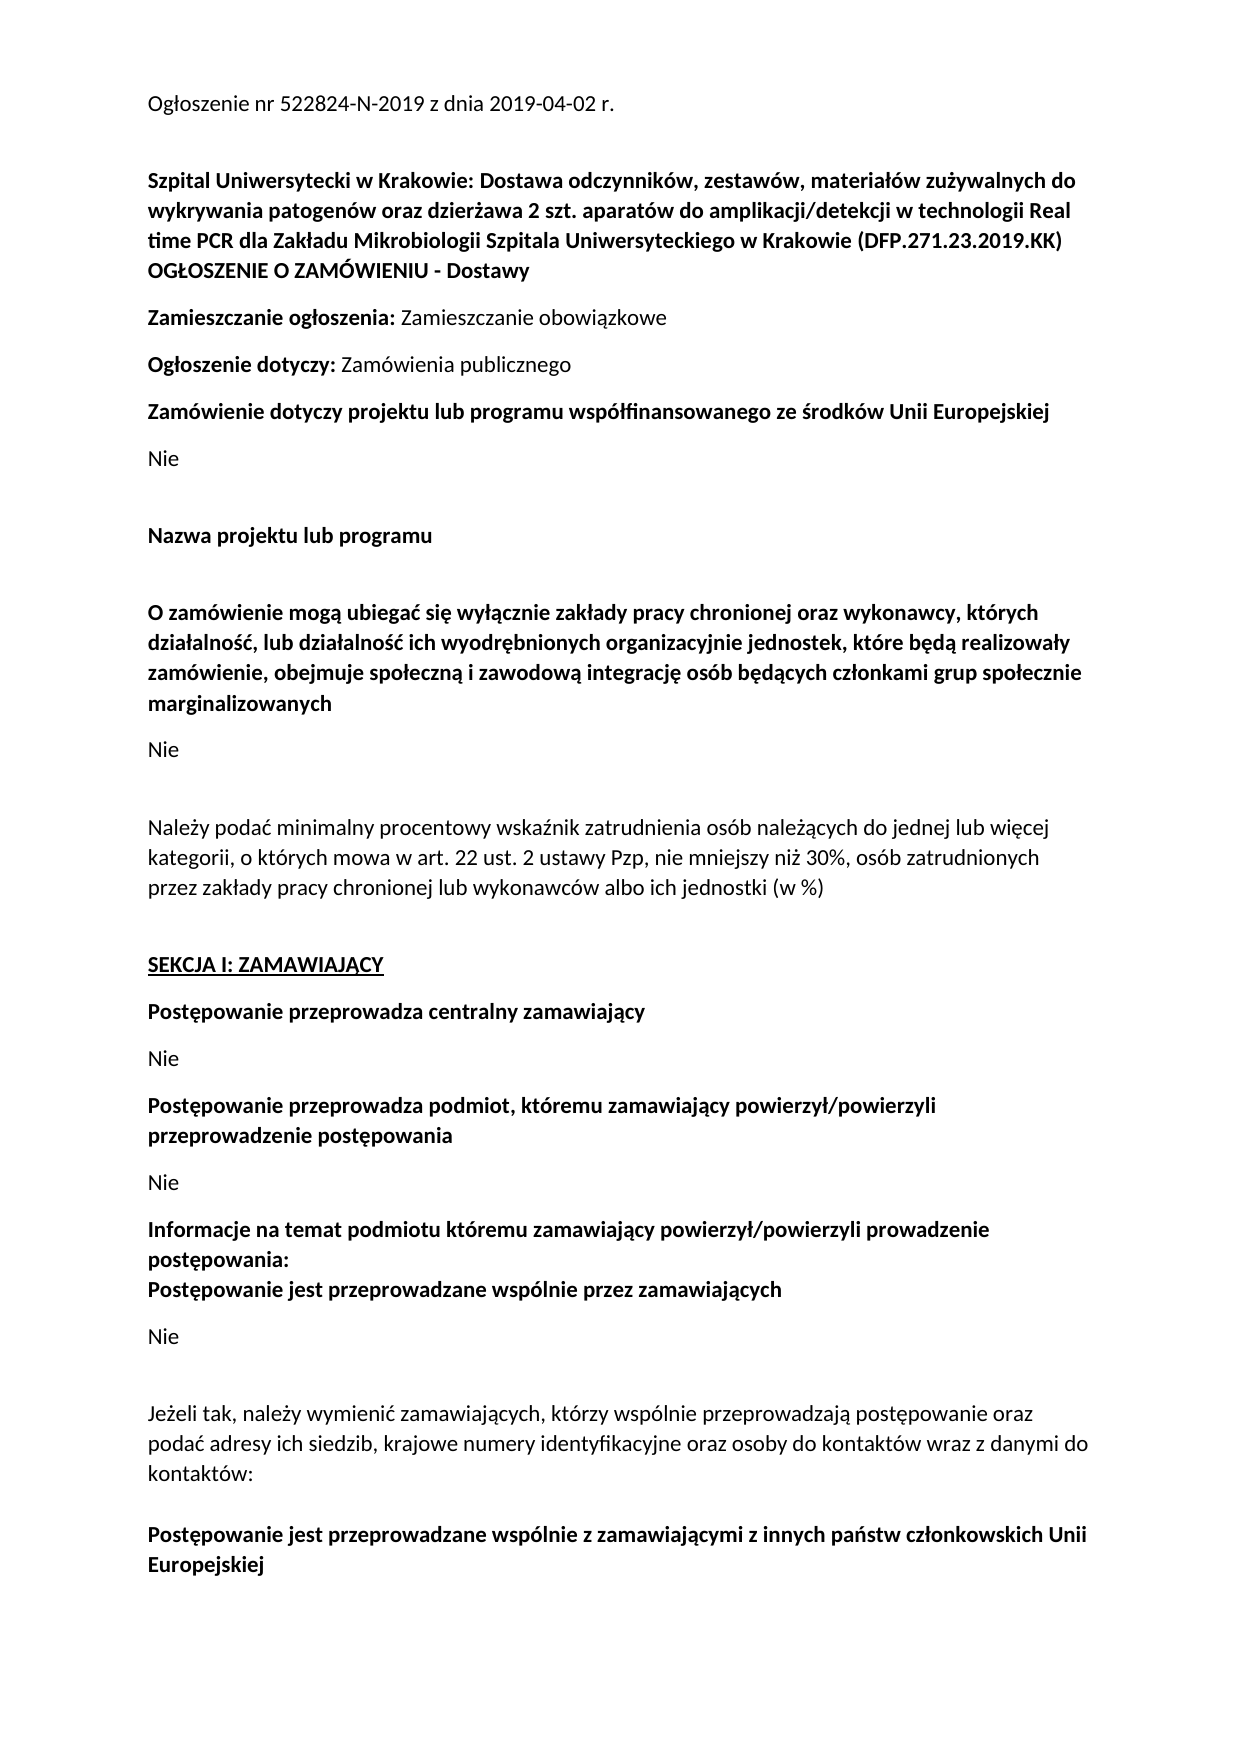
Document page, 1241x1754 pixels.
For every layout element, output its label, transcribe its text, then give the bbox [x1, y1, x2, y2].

text Postępowanie przeprowadza podmiot, któremu zamawiający powierzył/powierzyli przeprowadzenie postępowania [148, 1091, 1093, 1149]
text O zamówienie mogą ubiegać się wyłącznie zakłady pracy chronionej oraz wykonawcy, których działalność, lub działalność ich wyodrębnionych organizacyjnie jednostek, które będą realizowały zamówienie, obejmuje społeczną i zawodową integrację osób będących członkami grup społecznie marginalizowanych [148, 598, 1093, 717]
text Zamieszczanie ogłoszenia: Zamieszczanie obowiązkowe [148, 303, 1093, 331]
text Nie [148, 1168, 1093, 1196]
text Postępowanie przeprowadza centralny zamawiający [148, 997, 1093, 1025]
text Zamówienie dotyczy projektu lub programu współfinansowanego ze środków Unii Europejskiej [148, 397, 1093, 425]
text Nazwa projektu lub programu [148, 491, 1093, 579]
text Nie [148, 1322, 1093, 1350]
text Ogłoszenie nr 522824-N-2019 z dnia 2019-04-02 r. [148, 89, 1093, 147]
text Szpital Uniwersytecki w Krakowie: Dostawa odczynników, zestawów, materiałów zużywalnych do wykrywania patogenów oraz dzierżawa 2 szt. aparatów do amplikacji/detekcji w technologii Real time PCR dla Zakładu Mikrobiologii Szpitala Uniwersyteckiego w Krakowie (DFP.271.23.2019.KK) OGŁOSZENIE O ZAMÓWIENIU - Dostawy [148, 166, 1093, 284]
text Jeżeli tak, należy wymienić zamawiających, którzy wspólnie przeprowadzają postępowanie oraz podać adresy ich siedzib, krajowe numery identyfikacyjne oraz osoby do kontaktów wraz z danymi do kontaktów: Postępowanie jest przeprowadzane wspólnie z zamawiającymi z innych państw członkowskich Unii Europejskiej [148, 1369, 1093, 1578]
text Ogłoszenie dotyczy: Zamówienia publicznego [148, 350, 1093, 378]
text Nie [148, 444, 1093, 472]
text SEKCJA I: ZAMAWIAJĄCY [148, 950, 1093, 978]
text Należy podać minimalny procentowy wskaźnik zatrudnienia osób należących do jednej lub więcej kategorii, o których mowa w art. 22 ust. 2 ustawy Pzp, nie mniejszy niż 30%, osób zatrudnionych przez zakłady pracy chronionej lub wykonawców albo ich jednostki (w %) [148, 782, 1093, 931]
text Nie [148, 1044, 1093, 1072]
text Informacje na temat podmiotu któremu zamawiający powierzył/powierzyli prowadzenie postępowania: Postępowanie jest przeprowadzane wspólnie przez zamawiających [148, 1215, 1093, 1303]
text Nie [148, 736, 1093, 763]
